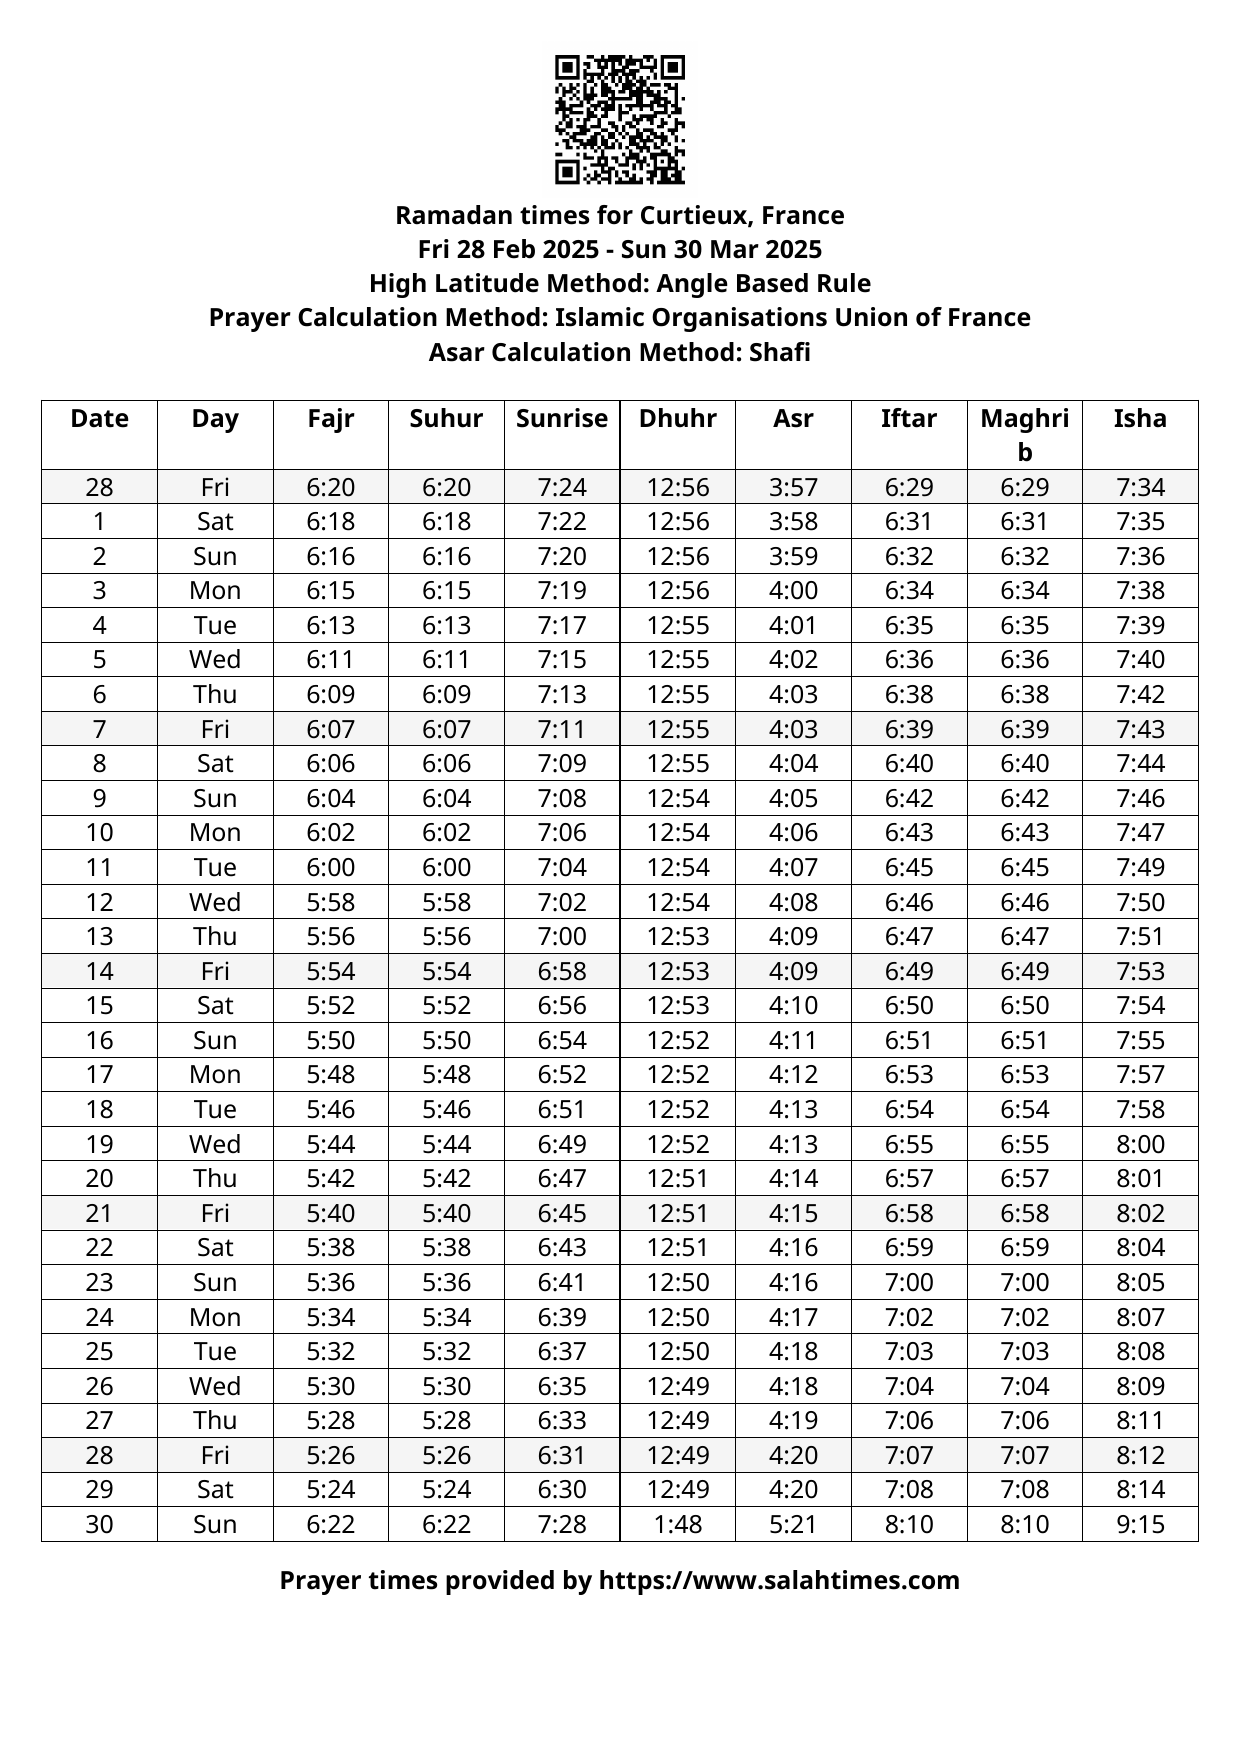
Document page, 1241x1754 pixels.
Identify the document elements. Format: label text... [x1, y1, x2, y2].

table_header Fajr [274, 401, 388, 469]
table_cell 8:09 [1083, 1369, 1198, 1402]
table_cell 8:10 [968, 1507, 1082, 1541]
table_cell 6:58 [505, 954, 619, 987]
table_cell 6:46 [852, 885, 967, 918]
table_cell 13 [42, 919, 157, 953]
table_cell 5:26 [274, 1438, 388, 1472]
table_cell 5:36 [274, 1265, 388, 1299]
table_cell 4:20 [736, 1473, 851, 1506]
table_cell 6:59 [852, 1231, 967, 1264]
table_cell 6:50 [852, 989, 967, 1022]
table_cell 5:40 [389, 1196, 504, 1229]
table_cell 7:02 [852, 1300, 967, 1333]
text High Latitude Method: Angle Based Rule [42, 266, 1198, 300]
table_cell 12:54 [621, 850, 735, 884]
table_cell 6:31 [968, 504, 1082, 538]
table_cell 8:14 [1083, 1473, 1198, 1506]
table_cell Wed [158, 643, 273, 676]
table_cell 7:50 [1083, 885, 1198, 918]
table_cell 6:40 [852, 746, 967, 780]
table_cell 12:52 [621, 1127, 735, 1160]
table_cell 5:34 [389, 1300, 504, 1333]
table_cell 6:18 [274, 504, 388, 538]
table_cell 4:15 [736, 1196, 851, 1229]
table_cell 5:54 [389, 954, 504, 987]
table_cell 4:03 [736, 677, 851, 711]
table_cell 6:38 [852, 677, 967, 711]
table_cell 6:57 [968, 1161, 1082, 1195]
table_cell 4:09 [736, 919, 851, 953]
table_cell 4:08 [736, 885, 851, 918]
table_cell 7:22 [505, 504, 619, 538]
table_cell 6:11 [274, 643, 388, 676]
table_cell Mon [158, 1058, 273, 1091]
table_cell 4:02 [736, 643, 851, 676]
table_cell 4:16 [736, 1265, 851, 1299]
table_cell 6:56 [505, 989, 619, 1022]
table_cell 12 [42, 885, 157, 918]
table_cell 4:01 [736, 608, 851, 642]
table_cell Fri [158, 1196, 273, 1229]
table_cell 26 [42, 1369, 157, 1402]
table_cell 8:08 [1083, 1334, 1198, 1368]
table_cell 6:13 [389, 608, 504, 642]
table_cell 12:56 [621, 504, 735, 538]
table_cell Sat [158, 1231, 273, 1264]
table_cell 5:26 [389, 1438, 504, 1472]
table_cell 5:58 [389, 885, 504, 918]
table_cell 10 [42, 816, 157, 849]
table_cell 12:50 [621, 1265, 735, 1299]
table_cell 12:51 [621, 1231, 735, 1264]
table_header Sunrise [505, 401, 619, 469]
table_cell 5:21 [736, 1507, 851, 1541]
table_cell 5:44 [389, 1127, 504, 1160]
table_cell 7:17 [505, 608, 619, 642]
table_cell Tue [158, 1334, 273, 1368]
table_cell 6:07 [389, 712, 504, 745]
table_cell 6:37 [505, 1334, 619, 1368]
table_cell 12:53 [621, 954, 735, 987]
table_cell 6:35 [968, 608, 1082, 642]
table_cell 12:50 [621, 1300, 735, 1333]
table_cell 12:49 [621, 1369, 735, 1402]
text Ramadan times for Curtieux, France [42, 198, 1198, 232]
table_header Dhuhr [621, 401, 735, 469]
table_cell 6:54 [968, 1092, 1082, 1126]
table_cell 6:29 [852, 470, 967, 503]
table_cell 6:36 [852, 643, 967, 676]
table_cell 6:47 [505, 1161, 619, 1195]
table_cell 5:48 [274, 1058, 388, 1091]
table_cell Thu [158, 919, 273, 953]
picture [542, 41, 699, 198]
table_cell 6:39 [505, 1300, 619, 1333]
table_cell 4:20 [736, 1438, 851, 1472]
table_cell 4:13 [736, 1127, 851, 1160]
table_cell 15 [42, 989, 157, 1022]
table_cell 11 [42, 850, 157, 884]
table_cell 6:22 [274, 1507, 388, 1541]
table_cell 7:08 [968, 1473, 1082, 1506]
table_cell 7:42 [1083, 677, 1198, 711]
table_cell 7:06 [968, 1404, 1082, 1437]
table_cell 8:05 [1083, 1265, 1198, 1299]
table_cell 7:08 [505, 781, 619, 814]
table_cell 19 [42, 1127, 157, 1160]
table_cell Thu [158, 1161, 273, 1195]
table_cell 5:38 [274, 1231, 388, 1264]
table_cell 6:51 [505, 1092, 619, 1126]
table_cell 6:04 [274, 781, 388, 814]
table_cell 7:20 [505, 539, 619, 572]
table_cell 12:54 [621, 816, 735, 849]
table_cell 4:19 [736, 1404, 851, 1437]
table_cell 6:47 [968, 919, 1082, 953]
table_cell 7:47 [1083, 816, 1198, 849]
table_cell 5:54 [274, 954, 388, 987]
table_cell 6:32 [852, 539, 967, 572]
table_cell 6:45 [852, 850, 967, 884]
table_cell 12:55 [621, 746, 735, 780]
table_header Isha [1083, 401, 1198, 469]
table_cell 4:05 [736, 781, 851, 814]
table_cell 8:01 [1083, 1161, 1198, 1195]
table_cell 21 [42, 1196, 157, 1229]
table_cell 17 [42, 1058, 157, 1091]
table_cell 6:35 [505, 1369, 619, 1402]
table_cell 7:54 [1083, 989, 1198, 1022]
table_cell 5:28 [389, 1404, 504, 1437]
table_cell 20 [42, 1161, 157, 1195]
table_cell 12:51 [621, 1161, 735, 1195]
table_cell Sun [158, 1023, 273, 1057]
table_cell 25 [42, 1334, 157, 1368]
table_cell 16 [42, 1023, 157, 1057]
table_cell 3:59 [736, 539, 851, 572]
table_cell 6:30 [505, 1473, 619, 1506]
table_cell 12:52 [621, 1058, 735, 1091]
table_cell 9:15 [1083, 1507, 1198, 1541]
table_cell 8 [42, 746, 157, 780]
table_cell 5:30 [389, 1369, 504, 1402]
table_cell Wed [158, 1369, 273, 1402]
table_cell 4:11 [736, 1023, 851, 1057]
table_cell 4:18 [736, 1369, 851, 1402]
table_cell 7:02 [968, 1300, 1082, 1333]
table_cell Thu [158, 677, 273, 711]
table_cell 12:56 [621, 539, 735, 572]
table_cell 5:44 [274, 1127, 388, 1160]
table_cell 30 [42, 1507, 157, 1541]
table_cell 6:38 [968, 677, 1082, 711]
table_cell 8:11 [1083, 1404, 1198, 1437]
table_cell 6:06 [389, 746, 504, 780]
table_cell 7:00 [505, 919, 619, 953]
table_cell 7:07 [968, 1438, 1082, 1472]
table_cell 6:02 [389, 816, 504, 849]
table_cell 4:03 [736, 712, 851, 745]
table_cell 6:45 [505, 1196, 619, 1229]
table_cell 12:49 [621, 1404, 735, 1437]
table_cell 6:49 [968, 954, 1082, 987]
table_cell 6:22 [389, 1507, 504, 1541]
table_cell Wed [158, 885, 273, 918]
table_cell 6:09 [274, 677, 388, 711]
table_cell 7:58 [1083, 1092, 1198, 1126]
table_cell 7:44 [1083, 746, 1198, 780]
table_cell 5:28 [274, 1404, 388, 1437]
table_cell 4 [42, 608, 157, 642]
table_cell 4:14 [736, 1161, 851, 1195]
table_cell 6:11 [389, 643, 504, 676]
table_cell 6:31 [505, 1438, 619, 1472]
table_cell 28 [42, 1438, 157, 1472]
table_cell 7:07 [852, 1438, 967, 1472]
table_cell Mon [158, 574, 273, 607]
table_cell 12:54 [621, 885, 735, 918]
table_cell 3:58 [736, 504, 851, 538]
table_cell 23 [42, 1265, 157, 1299]
table_cell Tue [158, 608, 273, 642]
table_cell 8:00 [1083, 1127, 1198, 1160]
table_cell 12:53 [621, 989, 735, 1022]
table_cell 6:54 [505, 1023, 619, 1057]
table_cell 6:53 [852, 1058, 967, 1091]
table_cell 6:51 [968, 1023, 1082, 1057]
table_cell 6:54 [852, 1092, 967, 1126]
table_cell 7:04 [968, 1369, 1082, 1402]
table_cell 6:34 [852, 574, 967, 607]
table_cell 6:16 [274, 539, 388, 572]
table_cell 4:16 [736, 1231, 851, 1264]
table_header Asr [736, 401, 851, 469]
table_cell 5:52 [389, 989, 504, 1022]
table_cell 7:00 [968, 1265, 1082, 1299]
table_cell 8:10 [852, 1507, 967, 1541]
table_cell 6:52 [505, 1058, 619, 1091]
table_cell Sun [158, 1507, 273, 1541]
table_cell 8:04 [1083, 1231, 1198, 1264]
table_cell 7:03 [852, 1334, 967, 1368]
table_cell 6:59 [968, 1231, 1082, 1264]
table_cell 7:43 [1083, 712, 1198, 745]
table_cell 12:55 [621, 712, 735, 745]
table_cell 6:49 [505, 1127, 619, 1160]
table_cell 12:55 [621, 677, 735, 711]
table_cell 6:43 [968, 816, 1082, 849]
table_cell Sat [158, 989, 273, 1022]
table_cell 6:42 [968, 781, 1082, 814]
table_cell 24 [42, 1300, 157, 1333]
table_cell Thu [158, 1404, 273, 1437]
text Prayer Calculation Method: Islamic Organisations Union of France [42, 300, 1198, 334]
table_header Date [42, 401, 157, 469]
table_cell 6:00 [274, 850, 388, 884]
table_cell 6:57 [852, 1161, 967, 1195]
table_cell 4:17 [736, 1300, 851, 1333]
table_cell 8:07 [1083, 1300, 1198, 1333]
table_cell 12:53 [621, 919, 735, 953]
text Fri 28 Feb 2025 - Sun 30 Mar 2025 [42, 232, 1198, 266]
table_cell 12:49 [621, 1438, 735, 1472]
table_cell 6:09 [389, 677, 504, 711]
table_cell 6:42 [852, 781, 967, 814]
table_cell 6:32 [968, 539, 1082, 572]
table_cell 7:04 [505, 850, 619, 884]
table_cell 12:56 [621, 470, 735, 503]
table_cell Tue [158, 850, 273, 884]
table_cell 7:53 [1083, 954, 1198, 987]
table_cell 6:40 [968, 746, 1082, 780]
table_cell 7:28 [505, 1507, 619, 1541]
table_cell 7:40 [1083, 643, 1198, 676]
table_cell Sun [158, 1265, 273, 1299]
table_cell 5:50 [274, 1023, 388, 1057]
table_cell 4:09 [736, 954, 851, 987]
table_cell 5:32 [389, 1334, 504, 1368]
table_cell 12:55 [621, 608, 735, 642]
table_cell 22 [42, 1231, 157, 1264]
table_cell 5:48 [389, 1058, 504, 1091]
table_cell 6:36 [968, 643, 1082, 676]
table_cell 7 [42, 712, 157, 745]
table_cell 6:15 [389, 574, 504, 607]
table_cell 5:34 [274, 1300, 388, 1333]
table_cell 6:58 [852, 1196, 967, 1229]
table_cell 6:51 [852, 1023, 967, 1057]
table_cell 6:13 [274, 608, 388, 642]
table_cell 4:07 [736, 850, 851, 884]
text Prayer times provided by https://www.salahtimes.com [42, 1563, 1198, 1597]
table_cell 5:24 [389, 1473, 504, 1506]
table_cell 5:58 [274, 885, 388, 918]
table_cell 7:34 [1083, 470, 1198, 503]
table_cell 6:43 [852, 816, 967, 849]
table_cell 9 [42, 781, 157, 814]
table_cell 5:40 [274, 1196, 388, 1229]
table_cell 8:02 [1083, 1196, 1198, 1229]
table_cell 5:52 [274, 989, 388, 1022]
table_cell 7:57 [1083, 1058, 1198, 1091]
table_cell 7:36 [1083, 539, 1198, 572]
table_cell Fri [158, 712, 273, 745]
table_cell 6:46 [968, 885, 1082, 918]
table_cell Fri [158, 470, 273, 503]
table_cell 7:04 [852, 1369, 967, 1402]
table_cell 7:09 [505, 746, 619, 780]
table_cell 7:15 [505, 643, 619, 676]
table_cell 5:46 [274, 1092, 388, 1126]
table_cell 7:55 [1083, 1023, 1198, 1057]
table_cell 6:00 [389, 850, 504, 884]
table_cell Wed [158, 1127, 273, 1160]
table_cell 6:18 [389, 504, 504, 538]
table_cell Mon [158, 816, 273, 849]
table_cell 4:10 [736, 989, 851, 1022]
table_cell Sat [158, 746, 273, 780]
table_cell 7:38 [1083, 574, 1198, 607]
table_cell 7:06 [852, 1404, 967, 1437]
table_header Suhur [389, 401, 504, 469]
table_cell 6:58 [968, 1196, 1082, 1229]
table_cell 6:15 [274, 574, 388, 607]
table_cell 5:38 [389, 1231, 504, 1264]
table_cell 5:36 [389, 1265, 504, 1299]
table_cell 7:24 [505, 470, 619, 503]
table_cell 6:06 [274, 746, 388, 780]
table_cell 6 [42, 677, 157, 711]
table_cell 12:49 [621, 1473, 735, 1506]
table_cell 6:50 [968, 989, 1082, 1022]
table_cell 7:00 [852, 1265, 967, 1299]
table_cell 5:56 [274, 919, 388, 953]
table_cell 12:51 [621, 1196, 735, 1229]
table_cell 12:55 [621, 643, 735, 676]
table_cell 12:54 [621, 781, 735, 814]
table_cell 7:49 [1083, 850, 1198, 884]
table_cell 7:03 [968, 1334, 1082, 1368]
table_cell Fri [158, 1438, 273, 1472]
table_cell 6:55 [968, 1127, 1082, 1160]
table_cell 6:55 [852, 1127, 967, 1160]
table_cell 6:29 [968, 470, 1082, 503]
table_cell 5:24 [274, 1473, 388, 1506]
table_cell 14 [42, 954, 157, 987]
table_cell 4:12 [736, 1058, 851, 1091]
table_cell 7:51 [1083, 919, 1198, 953]
table_cell 12:50 [621, 1334, 735, 1368]
table_cell 6:39 [852, 712, 967, 745]
table_cell 4:13 [736, 1092, 851, 1126]
table_cell 3:57 [736, 470, 851, 503]
table_cell 6:45 [968, 850, 1082, 884]
table_cell Sun [158, 781, 273, 814]
table_cell Sat [158, 1473, 273, 1506]
table_cell 5:46 [389, 1092, 504, 1126]
table_cell Tue [158, 1092, 273, 1126]
table_cell 6:31 [852, 504, 967, 538]
table_header Iftar [852, 401, 967, 469]
table_cell Mon [158, 1300, 273, 1333]
table_cell 8:12 [1083, 1438, 1198, 1472]
table_cell 7:11 [505, 712, 619, 745]
table_cell 12:52 [621, 1092, 735, 1126]
table_cell 6:34 [968, 574, 1082, 607]
table_cell 5:56 [389, 919, 504, 953]
table_cell 6:20 [274, 470, 388, 503]
table_cell 1:48 [621, 1507, 735, 1541]
table_cell 7:35 [1083, 504, 1198, 538]
table_cell 7:02 [505, 885, 619, 918]
table_cell 6:53 [968, 1058, 1082, 1091]
table_cell 12:56 [621, 574, 735, 607]
table_cell 5:50 [389, 1023, 504, 1057]
table_cell 4:04 [736, 746, 851, 780]
table_cell 6:04 [389, 781, 504, 814]
table_header Day [158, 401, 273, 469]
table_cell 1 [42, 504, 157, 538]
table_cell 5:32 [274, 1334, 388, 1368]
table_cell 2 [42, 539, 157, 572]
table_cell 5:30 [274, 1369, 388, 1402]
table_cell 18 [42, 1092, 157, 1126]
table_cell 7:39 [1083, 608, 1198, 642]
table_cell 7:19 [505, 574, 619, 607]
table_cell 5:42 [274, 1161, 388, 1195]
table_cell 6:43 [505, 1231, 619, 1264]
table_cell 6:20 [389, 470, 504, 503]
table_cell 12:52 [621, 1023, 735, 1057]
table_cell Sun [158, 539, 273, 572]
table_cell 5 [42, 643, 157, 676]
table_cell 4:00 [736, 574, 851, 607]
table_cell Fri [158, 954, 273, 987]
table_cell 28 [42, 470, 157, 503]
table_cell 6:47 [852, 919, 967, 953]
table_cell 6:39 [968, 712, 1082, 745]
table_cell 6:33 [505, 1404, 619, 1437]
table_cell 7:06 [505, 816, 619, 849]
table_cell 6:49 [852, 954, 967, 987]
table_cell 7:13 [505, 677, 619, 711]
table_header Maghrib [968, 401, 1082, 469]
table_cell 6:02 [274, 816, 388, 849]
table_cell 7:46 [1083, 781, 1198, 814]
table_cell 27 [42, 1404, 157, 1437]
table_cell 6:41 [505, 1265, 619, 1299]
table_cell 7:08 [852, 1473, 967, 1506]
table_cell 29 [42, 1473, 157, 1506]
table_cell 5:42 [389, 1161, 504, 1195]
table_cell 6:35 [852, 608, 967, 642]
text Asar Calculation Method: Shafi [42, 334, 1198, 368]
table_cell 6:16 [389, 539, 504, 572]
table_cell 4:18 [736, 1334, 851, 1368]
table_cell Sat [158, 504, 273, 538]
table_cell 4:06 [736, 816, 851, 849]
table_cell 3 [42, 574, 157, 607]
table_cell 6:07 [274, 712, 388, 745]
